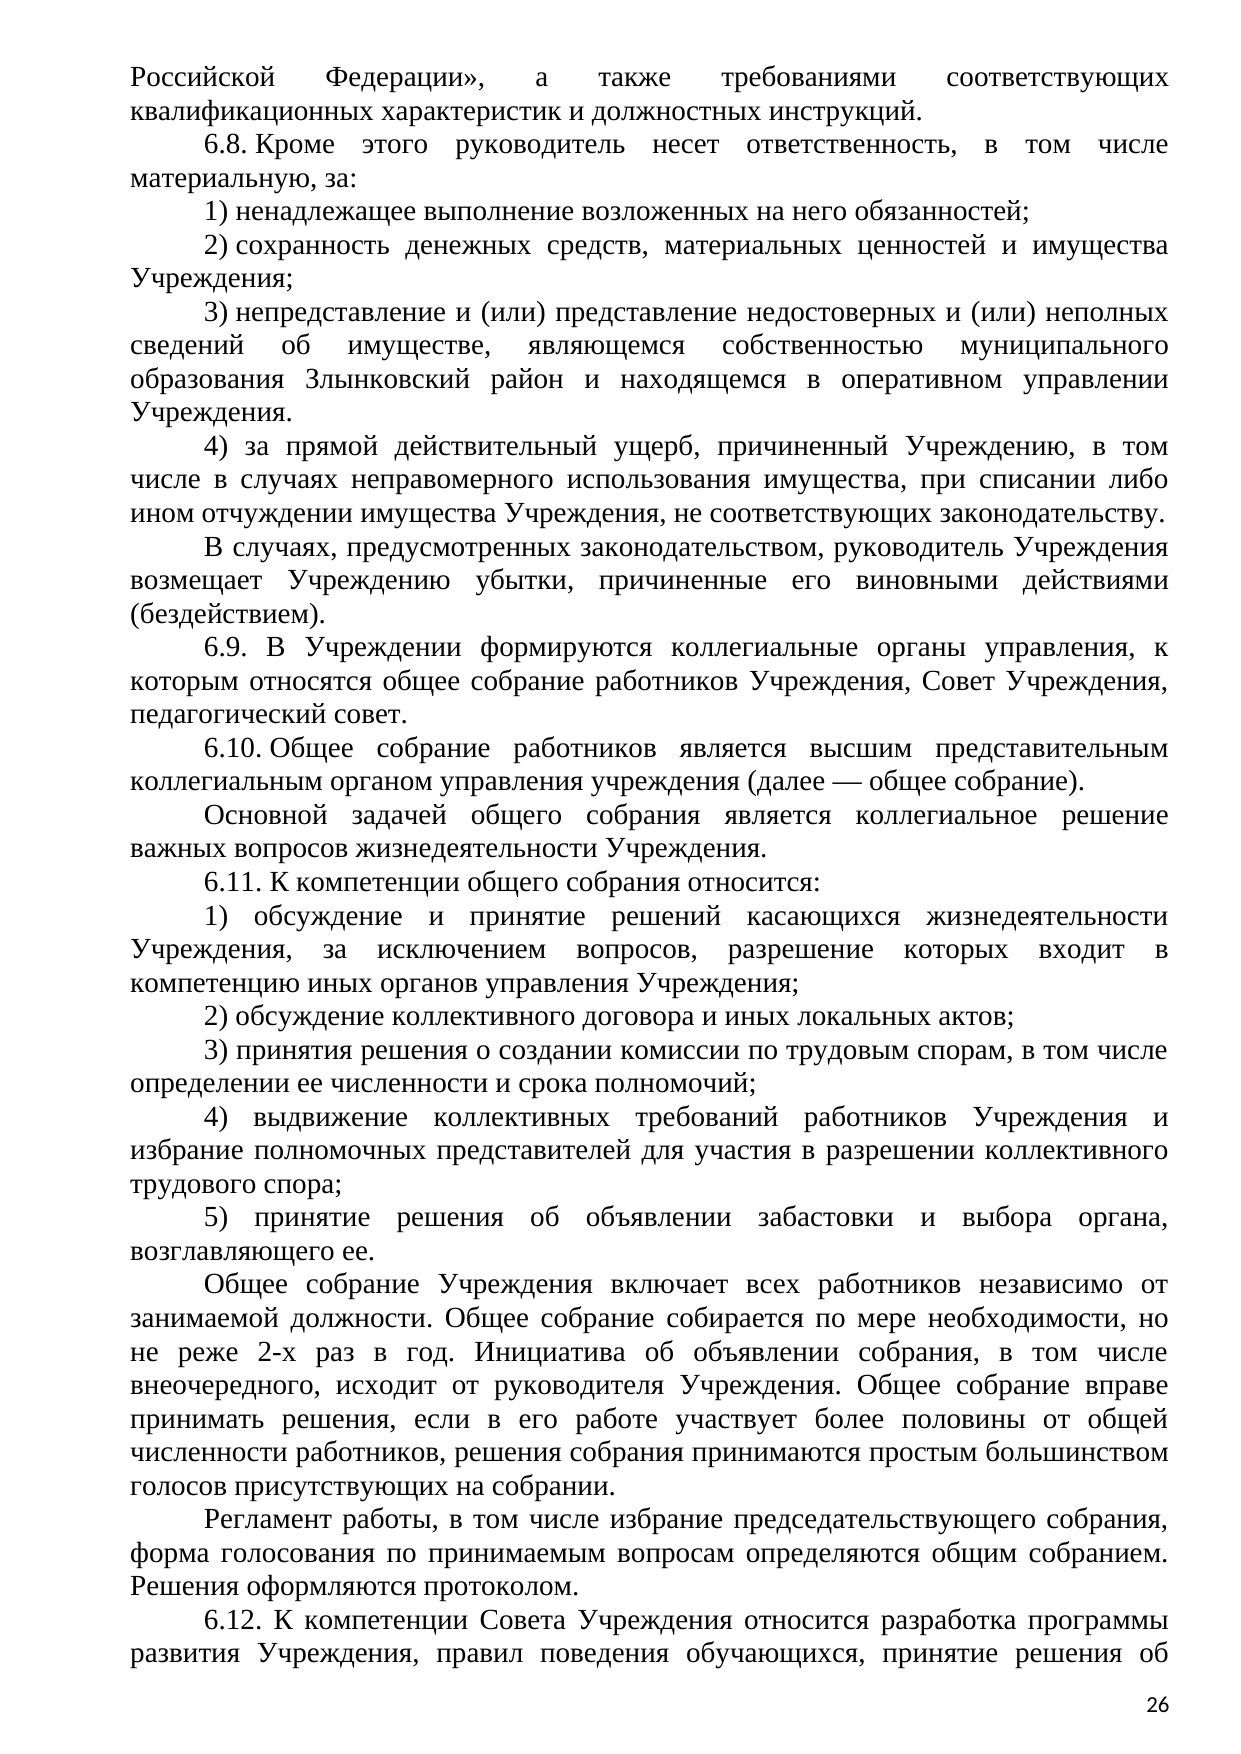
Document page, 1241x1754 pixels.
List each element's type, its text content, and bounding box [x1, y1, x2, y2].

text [130, 1602, 1169, 1669]
list 5) принятие решения об объявлении забастовки и выбора органа, возглавляющего ее. [130, 1199, 1169, 1267]
text Регламент работы, в том числе избрание председательствующего собрания, форма голосования по принимаемым вопросам определяются общим собранием. Решения оформляются протоколом. [130, 1501, 1169, 1602]
text Общее собрание Учреждения включает всех работников независимо от занимаемой должности. Общее собрание собирается по мере необходимости, но не реже 2-х раз в год. Инициатива об объявлении собрания, в том числе внеочередного, исходит от руководителя Учреждения. Общее собрание вправе принимать решения, если в его работе участвует более половины от общей численности работников, решения собрания принимаются простым большинством голосов присутствующих на собрании. [130, 1267, 1169, 1501]
text 6.8. Кроме этого руководитель несет ответственность, в том числе материальную, за: [130, 126, 1169, 193]
text В случаях, предусмотренных законодательством, руководитель Учреждения возмещает Учреждению убытки, причиненные его виновными действиями (бездействием). [130, 529, 1169, 629]
text 4) за прямой действительный ущерб, причиненный Учреждению, в том числе в случаях неправомерного использования имущества, при списании либо ином отчуждении имущества Учреждения, не соответствующих законодательству. [130, 428, 1169, 529]
list 1) обсуждение и принятие решений касающихся жизнедеятельности Учреждения, за исключением вопросов, разрешение которых входит в компетенцию иных органов управления Учреждения; [130, 898, 1169, 998]
list 2) обсуждение коллективного договора и иных локальных актов; [130, 998, 1169, 1032]
text 1) ненадлежащее выполнение возложенных на него обязанностей; [130, 193, 1169, 227]
list 3) принятия решения о создании комиссии по трудовым спорам, в том числе определении ее численности и срока полномочий; [130, 1032, 1169, 1099]
text 6.10. Общее собрание работников является высшим представительным коллегиальным органом управления учреждения (далее — общее собрание). [130, 730, 1169, 797]
text 3) непредставление и (или) представление недостоверных и (или) неполных сведений об имуществе, являющемся собственностью муниципального образования Злынковский район и находящемся в оперативном управлении Учреждения. [130, 294, 1169, 428]
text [130, 59, 1169, 126]
text 2) сохранность денежных средств, материальных ценностей и имущества Учреждения; [130, 227, 1169, 294]
list 4) выдвижение коллективных требований работников Учреждения и избрание полномочных представителей для участия в разрешении коллективного трудового спора; [130, 1099, 1169, 1199]
text 6.11. К компетенции общего собрания относится: [130, 864, 1169, 898]
text 6.9. В Учреждении формируются коллегиальные органы управления, к которым относятся общее собрание работников Учреждения, Совет Учреждения, педагогический совет. [130, 629, 1169, 730]
text Основной задачей общего собрания является коллегиальное решение важных вопросов жизнедеятельности Учреждения. [130, 797, 1169, 864]
